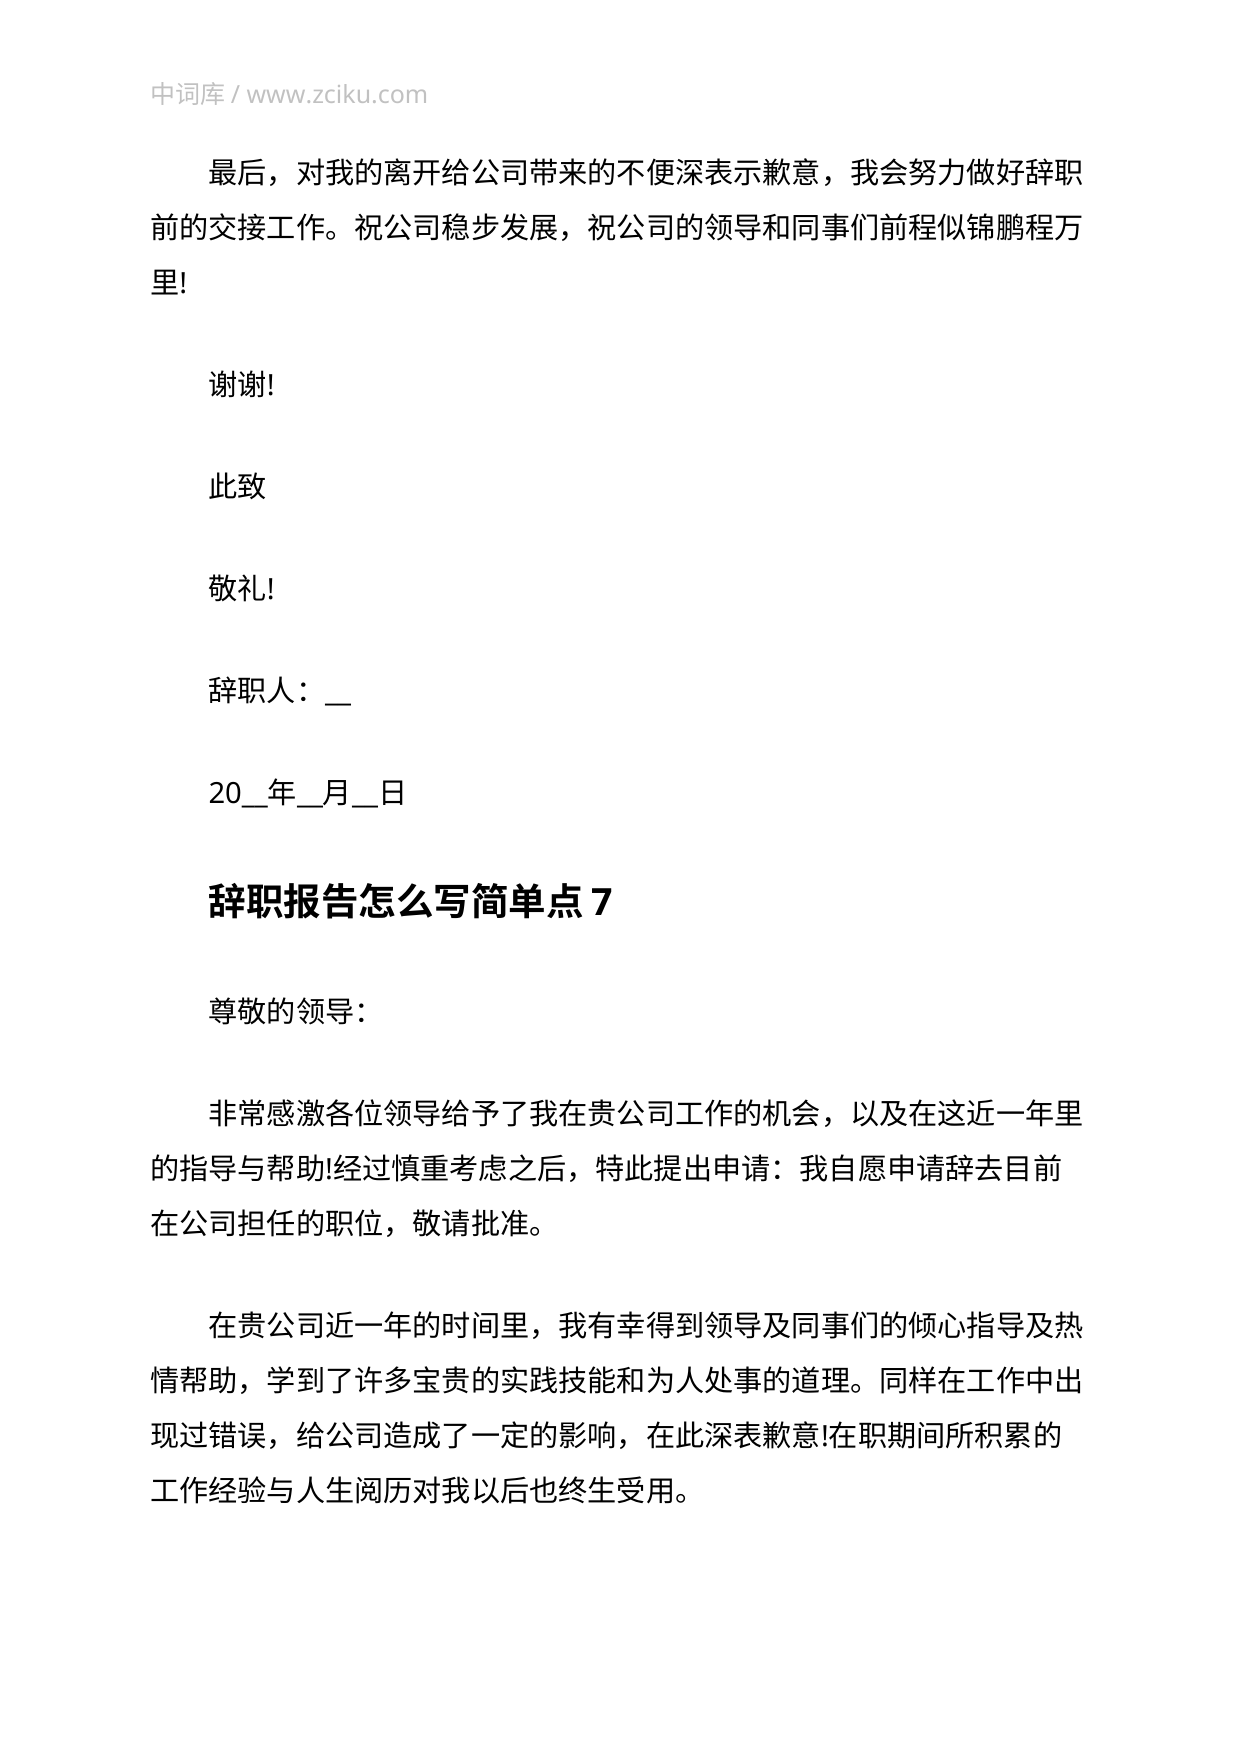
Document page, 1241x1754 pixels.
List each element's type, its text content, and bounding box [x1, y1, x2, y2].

text 在贵公司近一年的时间里，我有幸得到领导及同事们的倾心指导及热情帮助，学到了许多宝贵的实践技能和为人处事的道理。同样在工作中出现过错误，给公司造成了一定的影响，在此深表歉意!在职期间所积累的工作经验与人生阅历对我以后也终生受用。 [150, 1302, 1090, 1509]
text 谢谢! [150, 362, 1090, 404]
text 最后，对我的离开给公司带来的不便深表示歉意，我会努力做好辞职前的交接工作。祝公司稳步发展，祝公司的领导和同事们前程似锦鹏程万里! [150, 150, 1090, 302]
text 辞职报告怎么写简单点7 [150, 871, 1090, 926]
text 20__年__月__日 [150, 769, 1090, 812]
text 非常感激各位领导给予了我在贵公司工作的机会，以及在这近一年里的指导与帮助!经过慎重考虑之后，特此提出申请：我自愿申请辞去目前在公司担任的职位，敬请批准。 [150, 1091, 1090, 1243]
text 敬礼! [150, 566, 1090, 608]
text 此致 [150, 464, 1090, 506]
text 尊敬的领导： [150, 989, 1090, 1031]
text 辞职人：__ [150, 667, 1090, 710]
